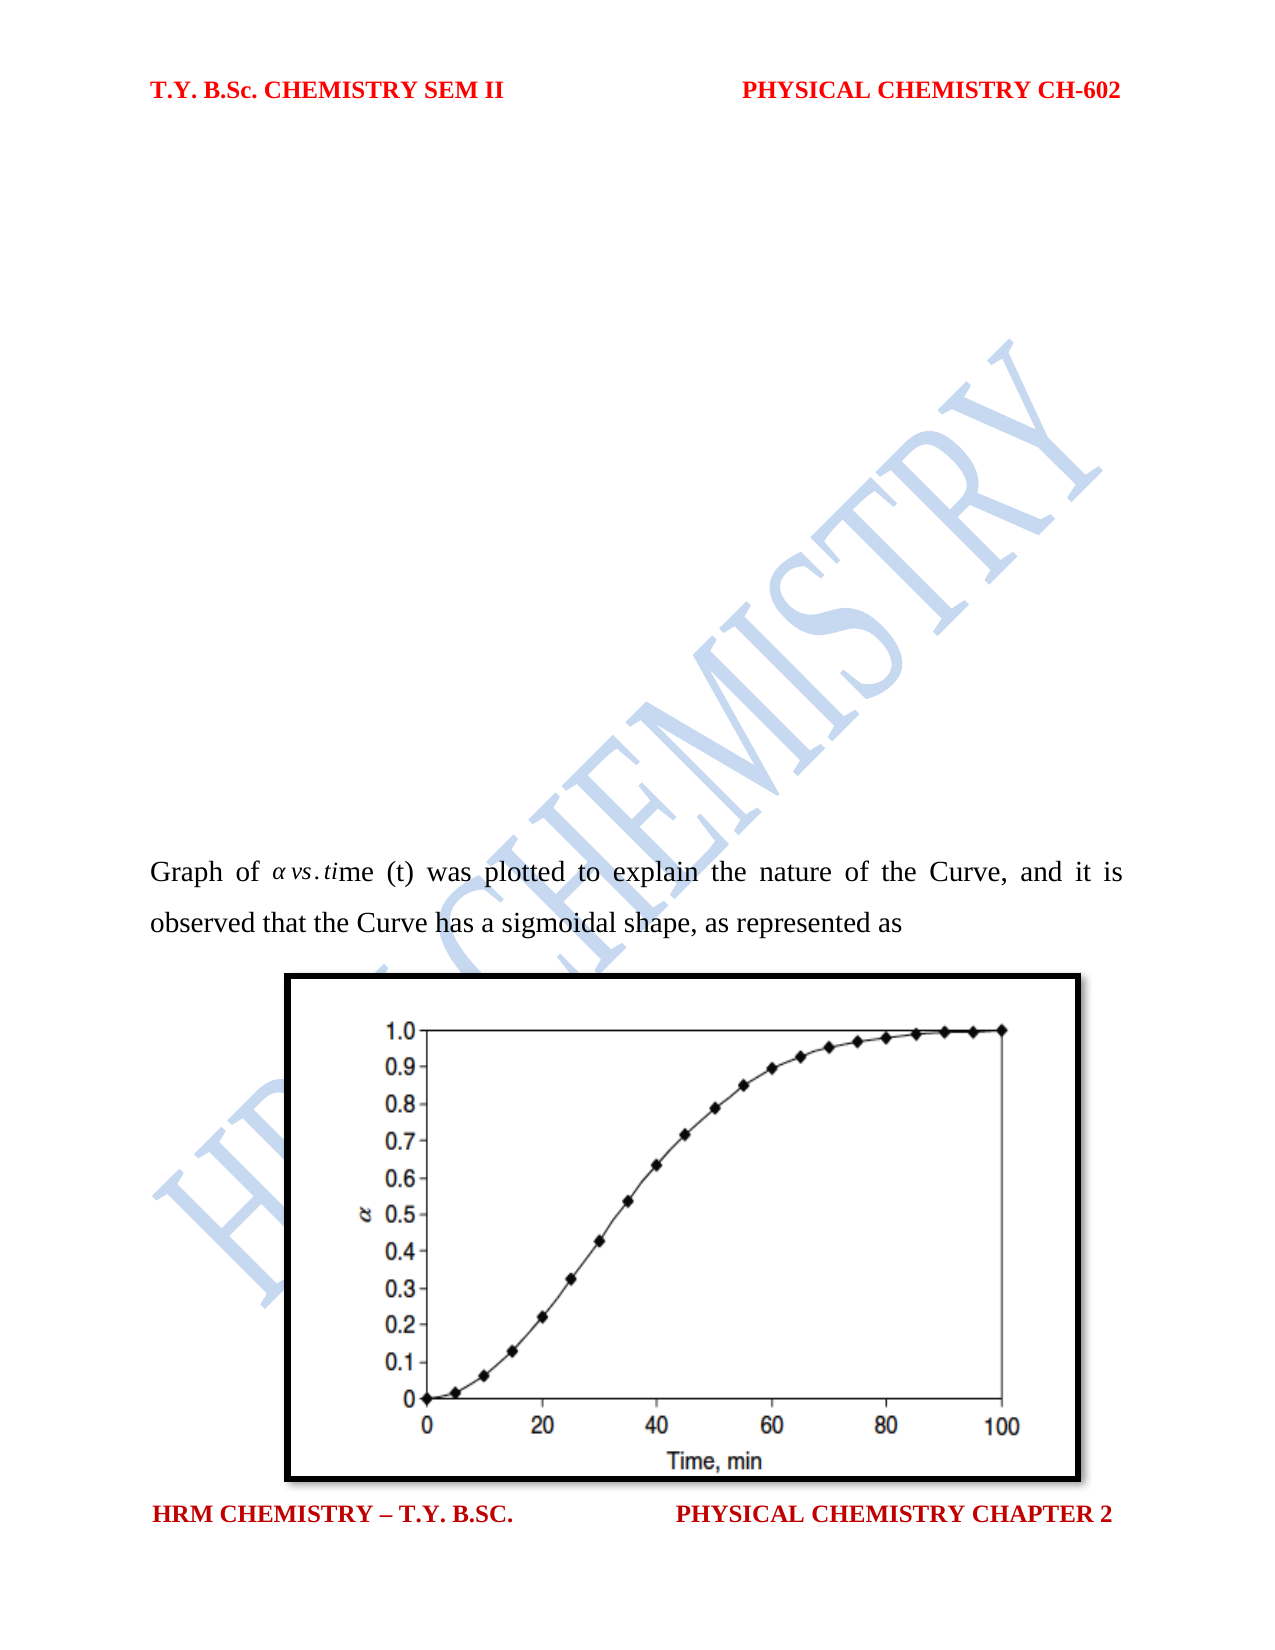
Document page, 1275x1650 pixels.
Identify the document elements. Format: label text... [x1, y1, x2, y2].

picture [291, 979, 1075, 1476]
text Graph of me (t) was plotted to explain the nature of the Curve, and it is observed that the Curve has a sigmoidal shape, as represented as [150, 854, 1125, 938]
